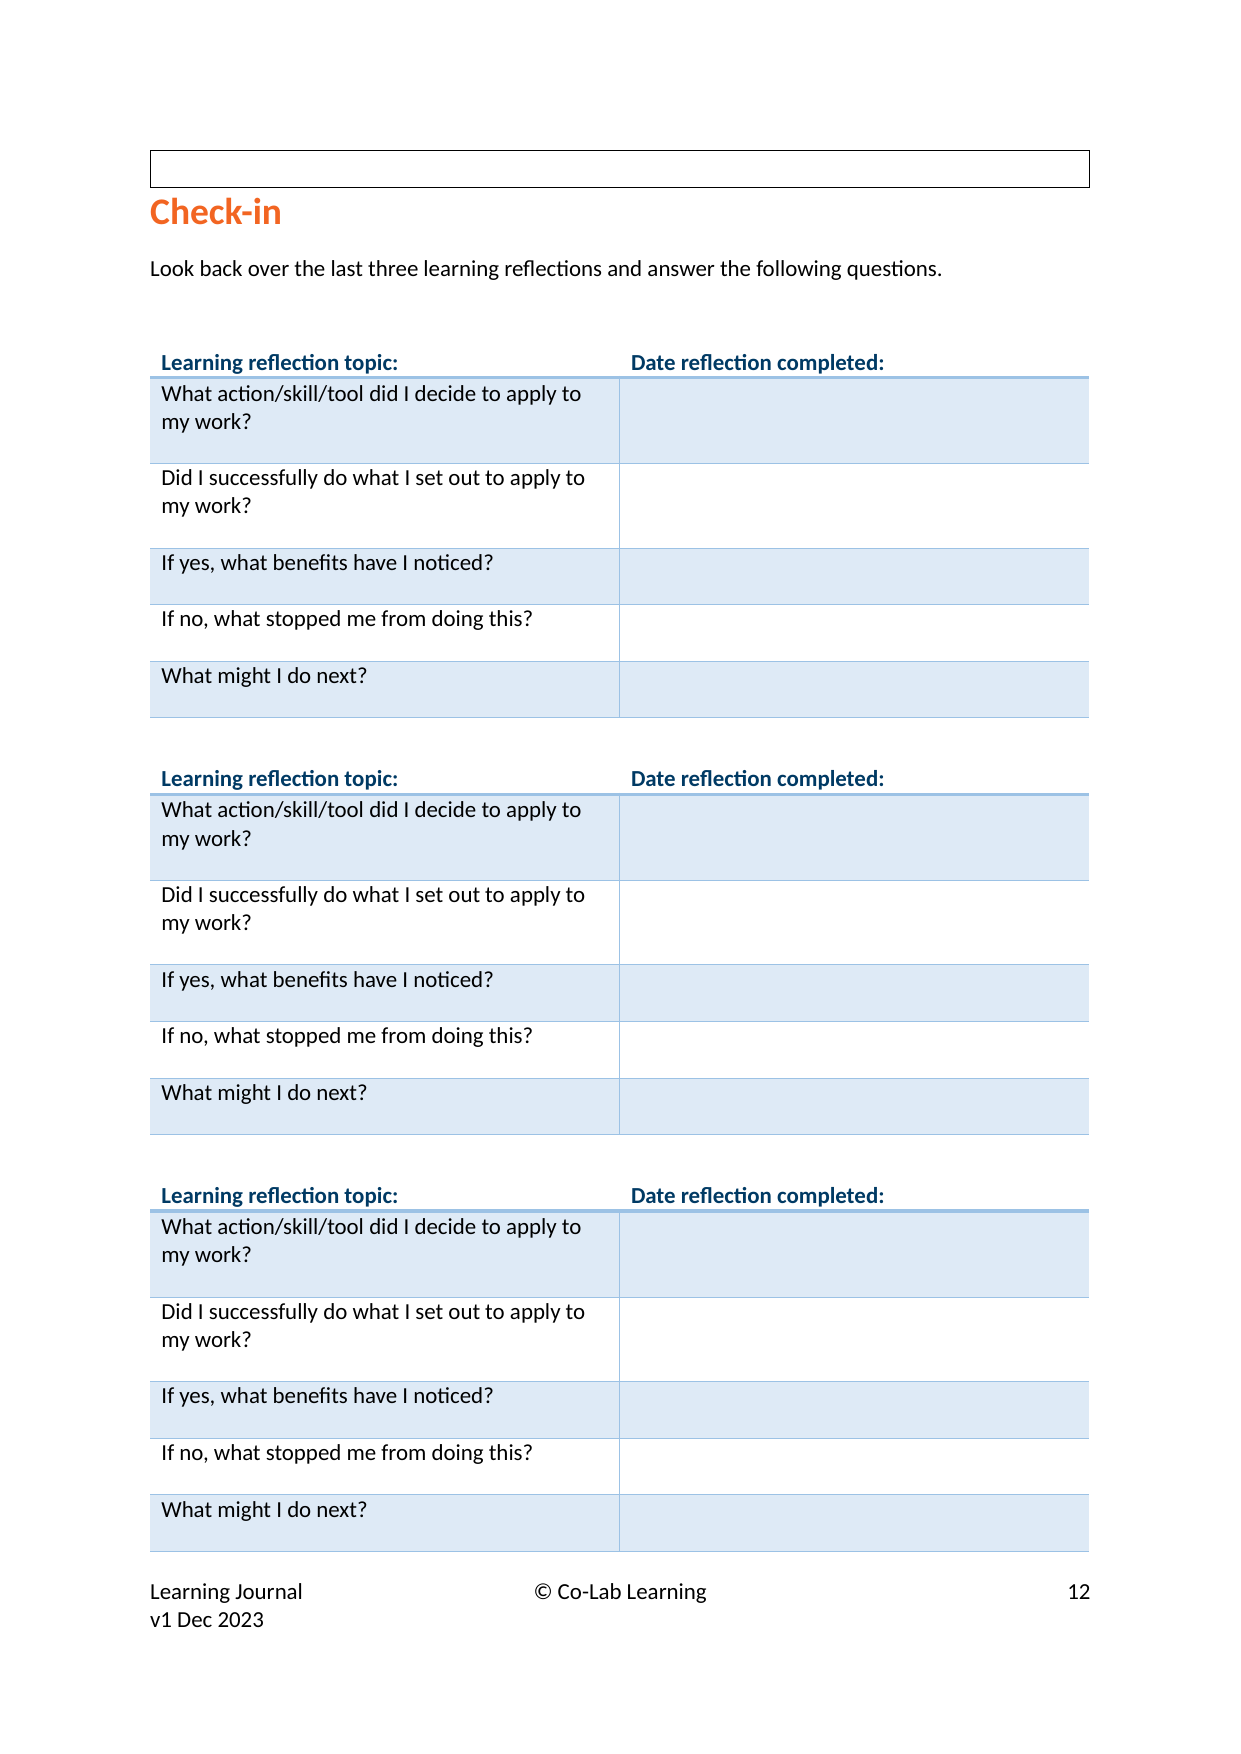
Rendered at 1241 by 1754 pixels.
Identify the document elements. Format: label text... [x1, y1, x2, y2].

table_cell If no, what stopped me from doing this? [150, 1022, 619, 1077]
table_cell If yes, what benefits have I noticed? [150, 549, 619, 604]
table_cell [620, 379, 1089, 463]
table_header Learning reflection topic: [150, 765, 619, 792]
table_cell If no, what stopped me from doing this? [150, 605, 619, 661]
subtitle Check-in [150, 188, 1090, 233]
table_cell [620, 796, 1089, 880]
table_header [151, 151, 1089, 187]
table_cell What action/skill/tool did I decide to apply to my work? [150, 379, 619, 463]
table_cell What might I do next? [150, 1079, 619, 1134]
table_cell If no, what stopped me from doing this? [150, 1439, 619, 1494]
table_cell [620, 965, 1089, 1021]
table_cell [620, 605, 1089, 661]
table_cell [620, 881, 1089, 964]
table_cell [620, 1298, 1089, 1381]
table_cell [620, 1213, 1089, 1297]
table_cell [620, 549, 1089, 604]
table_cell If yes, what benefits have I noticed? [150, 1382, 619, 1438]
table_cell [620, 1079, 1089, 1134]
table_header Date reflection completed: [620, 1181, 1089, 1209]
table_cell What might I do next? [150, 1495, 619, 1551]
table_cell [620, 1439, 1089, 1494]
table_cell What action/skill/tool did I decide to apply to my work? [150, 796, 619, 880]
table_cell Did I successfully do what I set out to apply to my work? [150, 881, 619, 964]
table_cell [620, 464, 1089, 547]
table_header Learning reflection topic: [150, 1181, 619, 1209]
table_cell [620, 1022, 1089, 1077]
table_cell Did I successfully do what I set out to apply to my work? [150, 1298, 619, 1381]
table_cell [620, 1382, 1089, 1438]
table_cell [620, 1495, 1089, 1551]
table_header Learning reflection topic: [150, 348, 619, 376]
table_cell What action/skill/tool did I decide to apply to my work? [150, 1213, 619, 1297]
table_cell [620, 662, 1089, 717]
text Look back over the last three learning reflections and answer the following questions. [150, 254, 1090, 282]
table_header Date reflection completed: [620, 765, 1089, 792]
table_cell Did I successfully do what I set out to apply to my work? [150, 464, 619, 547]
table_cell What might I do next? [150, 662, 619, 717]
table_header Date reflection completed: [620, 348, 1089, 376]
table_cell If yes, what benefits have I noticed? [150, 965, 619, 1021]
